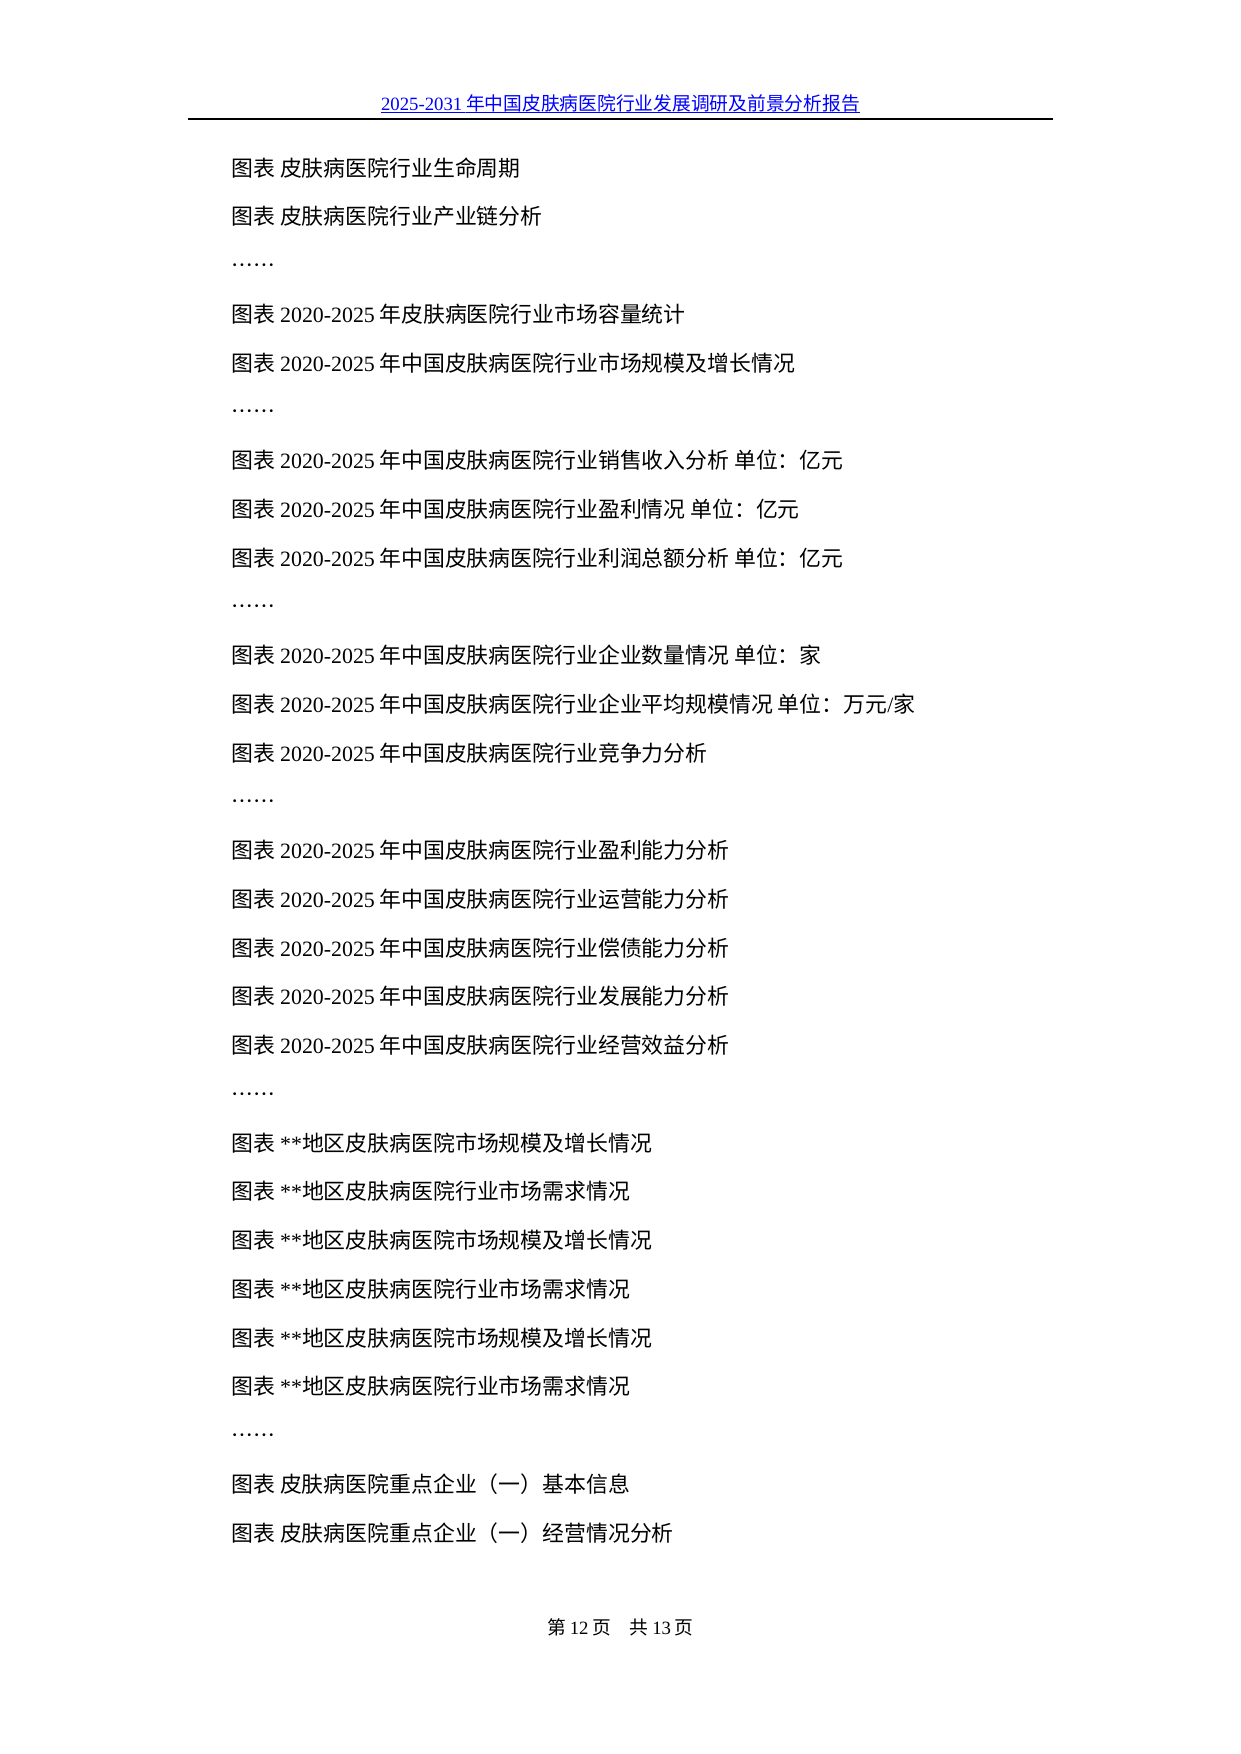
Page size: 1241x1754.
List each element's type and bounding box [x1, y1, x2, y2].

text [187, 150, 1053, 1548]
